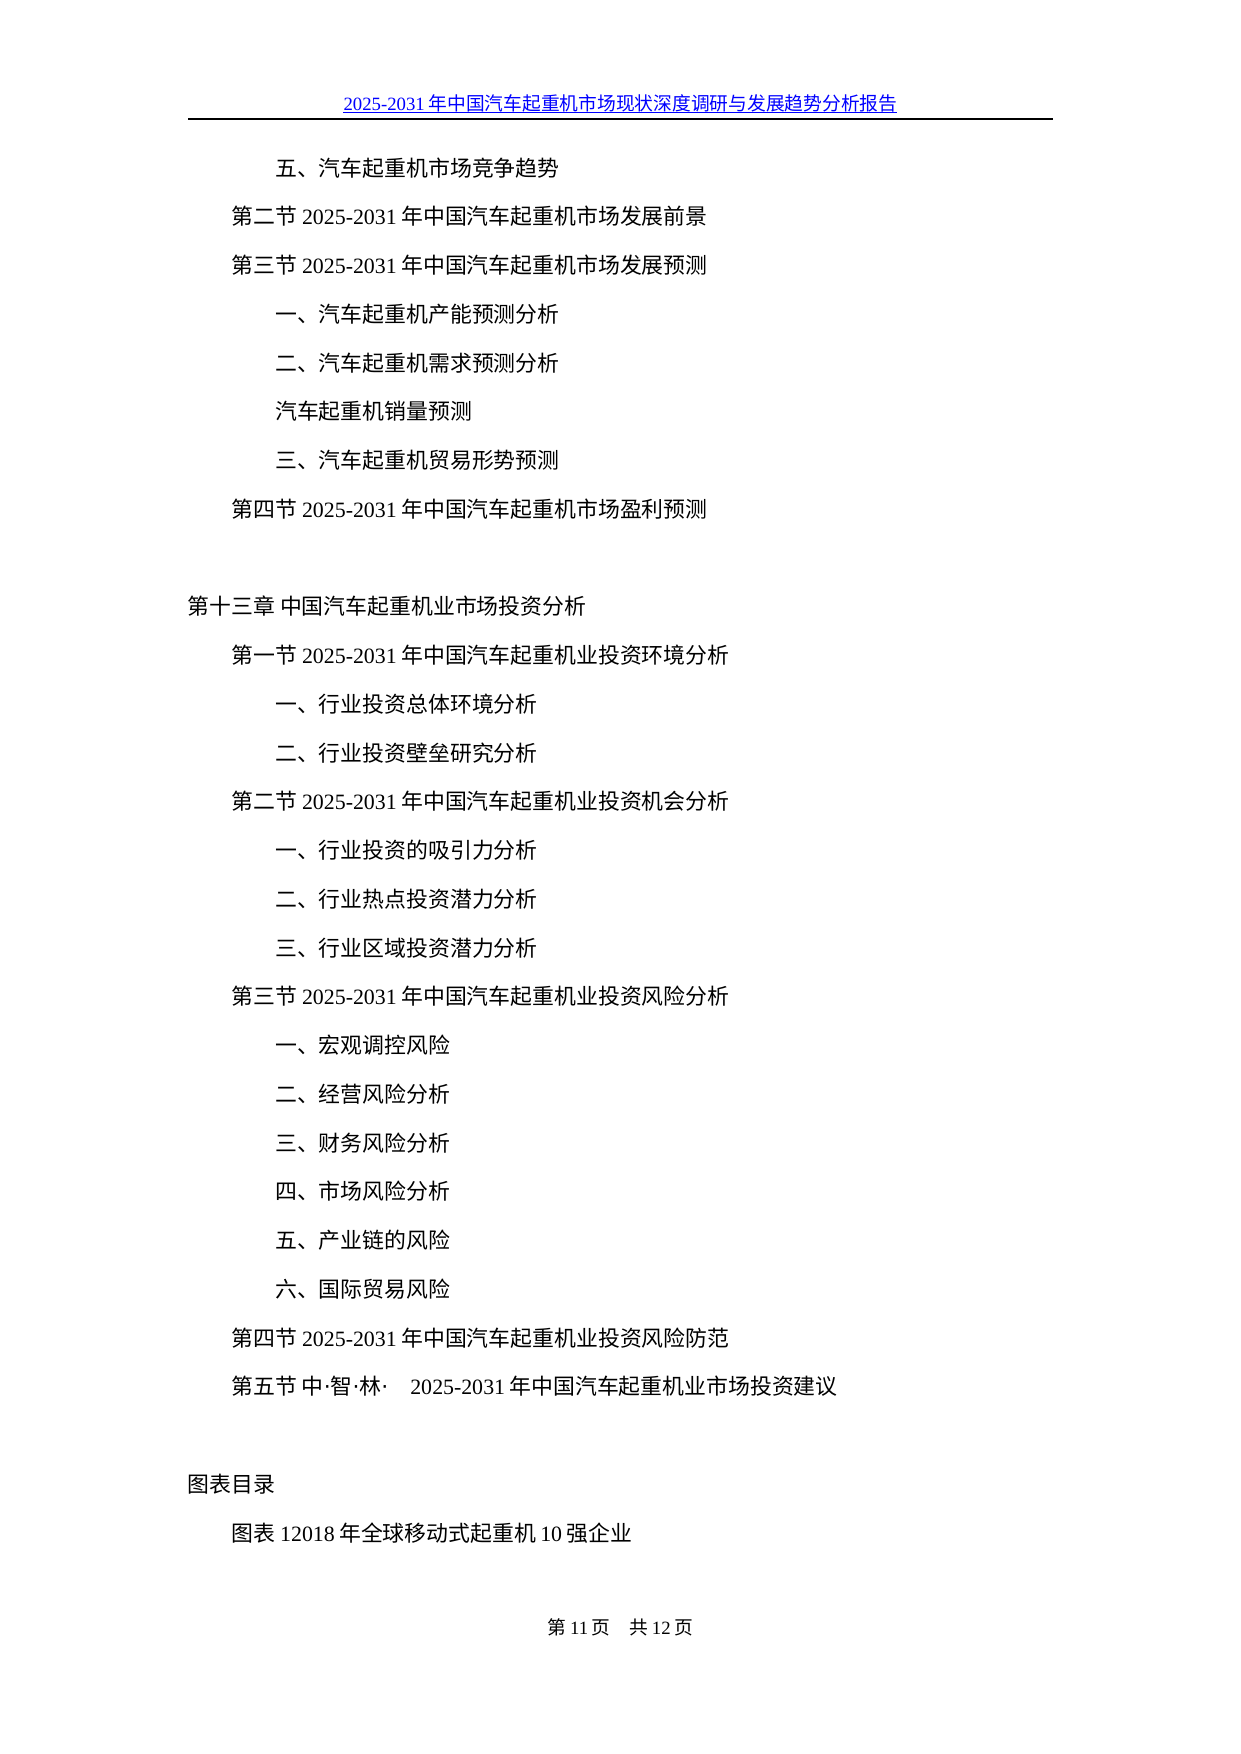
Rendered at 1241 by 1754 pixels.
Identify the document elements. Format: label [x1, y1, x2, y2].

text [187, 150, 1053, 1548]
